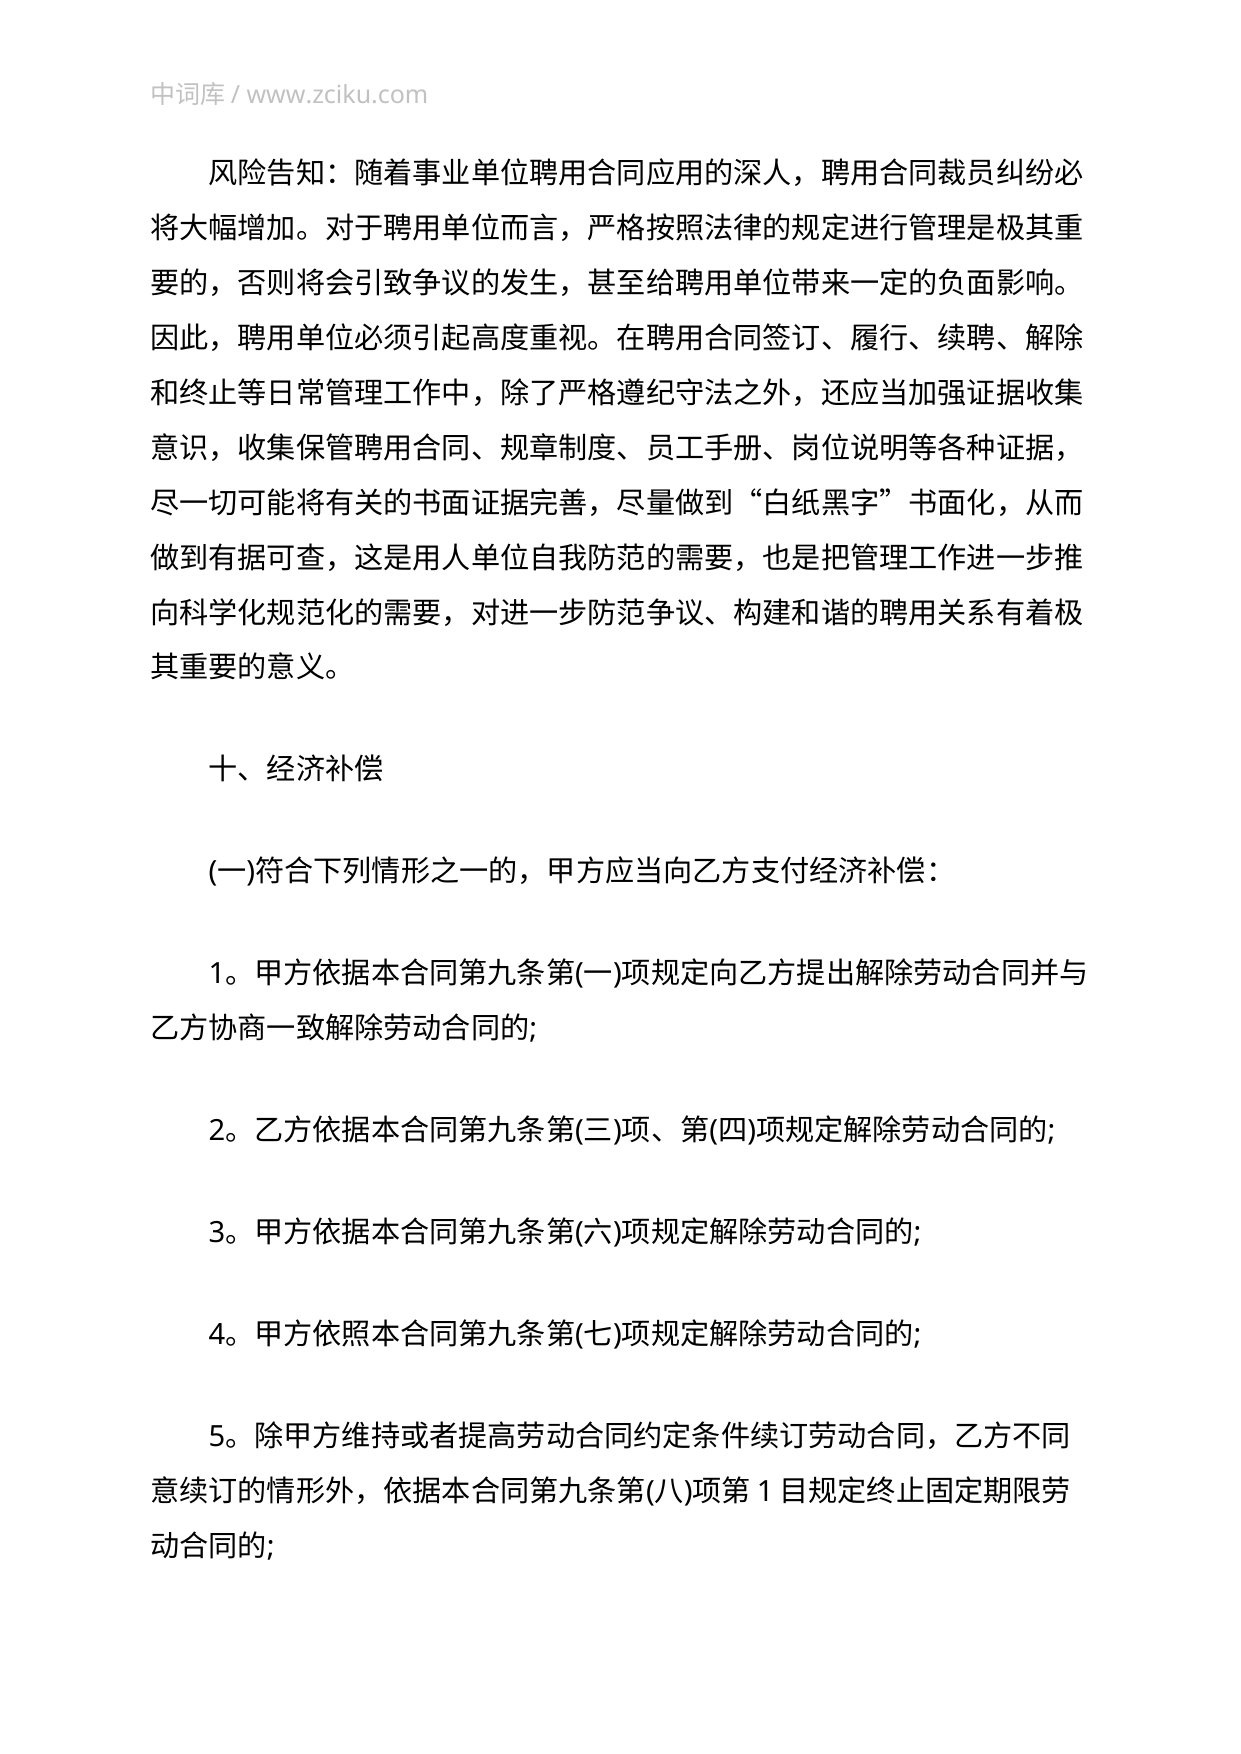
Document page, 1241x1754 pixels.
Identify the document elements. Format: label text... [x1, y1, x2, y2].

text 风险告知：随着事业单位聘用合同应用的深人，聘用合同裁员纠纷必将大幅增加。对于聘用单位而言，严格按照法律的规定进行管理是极其重要的，否则将会引致争议的发生，甚至给聘用单位带来一定的负面影响。因此，聘用单位必须引起高度重视。在聘用合同签订、履行、续聘、解除和终止等日常管理工作中，除了严格遵纪守法之外，还应当加强证据收集意识，收集保管聘用合同、规章制度、员工手册、岗位说明等各种证据，尽一切可能将有关的书面证据完善，尽量做到“白纸黑字”书面化，从而做到有据可查，这是用人单位自我防范的需要，也是把管理工作进一步推向科学化规范化的需要，对进一步防范争议、构建和谐的聘用关系有着极其重要的意义。 [150, 150, 1090, 686]
text 3。甲方依据本合同第九条第(六)项规定解除劳动合同的; [150, 1208, 1090, 1251]
text 5。除甲方维持或者提高劳动合同约定条件续订劳动合同，乙方不同意续订的情形外，依据本合同第九条第(八)项第1目规定终止固定期限劳动合同的; [150, 1412, 1090, 1565]
text 十、经济补偿 [150, 746, 1090, 788]
text (一)符合下列情形之一的，甲方应当向乙方支付经济补偿： [150, 848, 1090, 890]
text 4。甲方依照本合同第九条第(七)项规定解除劳动合同的; [150, 1311, 1090, 1353]
text 1。甲方依据本合同第九条第(一)项规定向乙方提出解除劳动合同并与乙方协商一致解除劳动合同的; [150, 949, 1090, 1047]
text 2。乙方依据本合同第九条第(三)项、第(四)项规定解除劳动合同的; [150, 1107, 1090, 1149]
